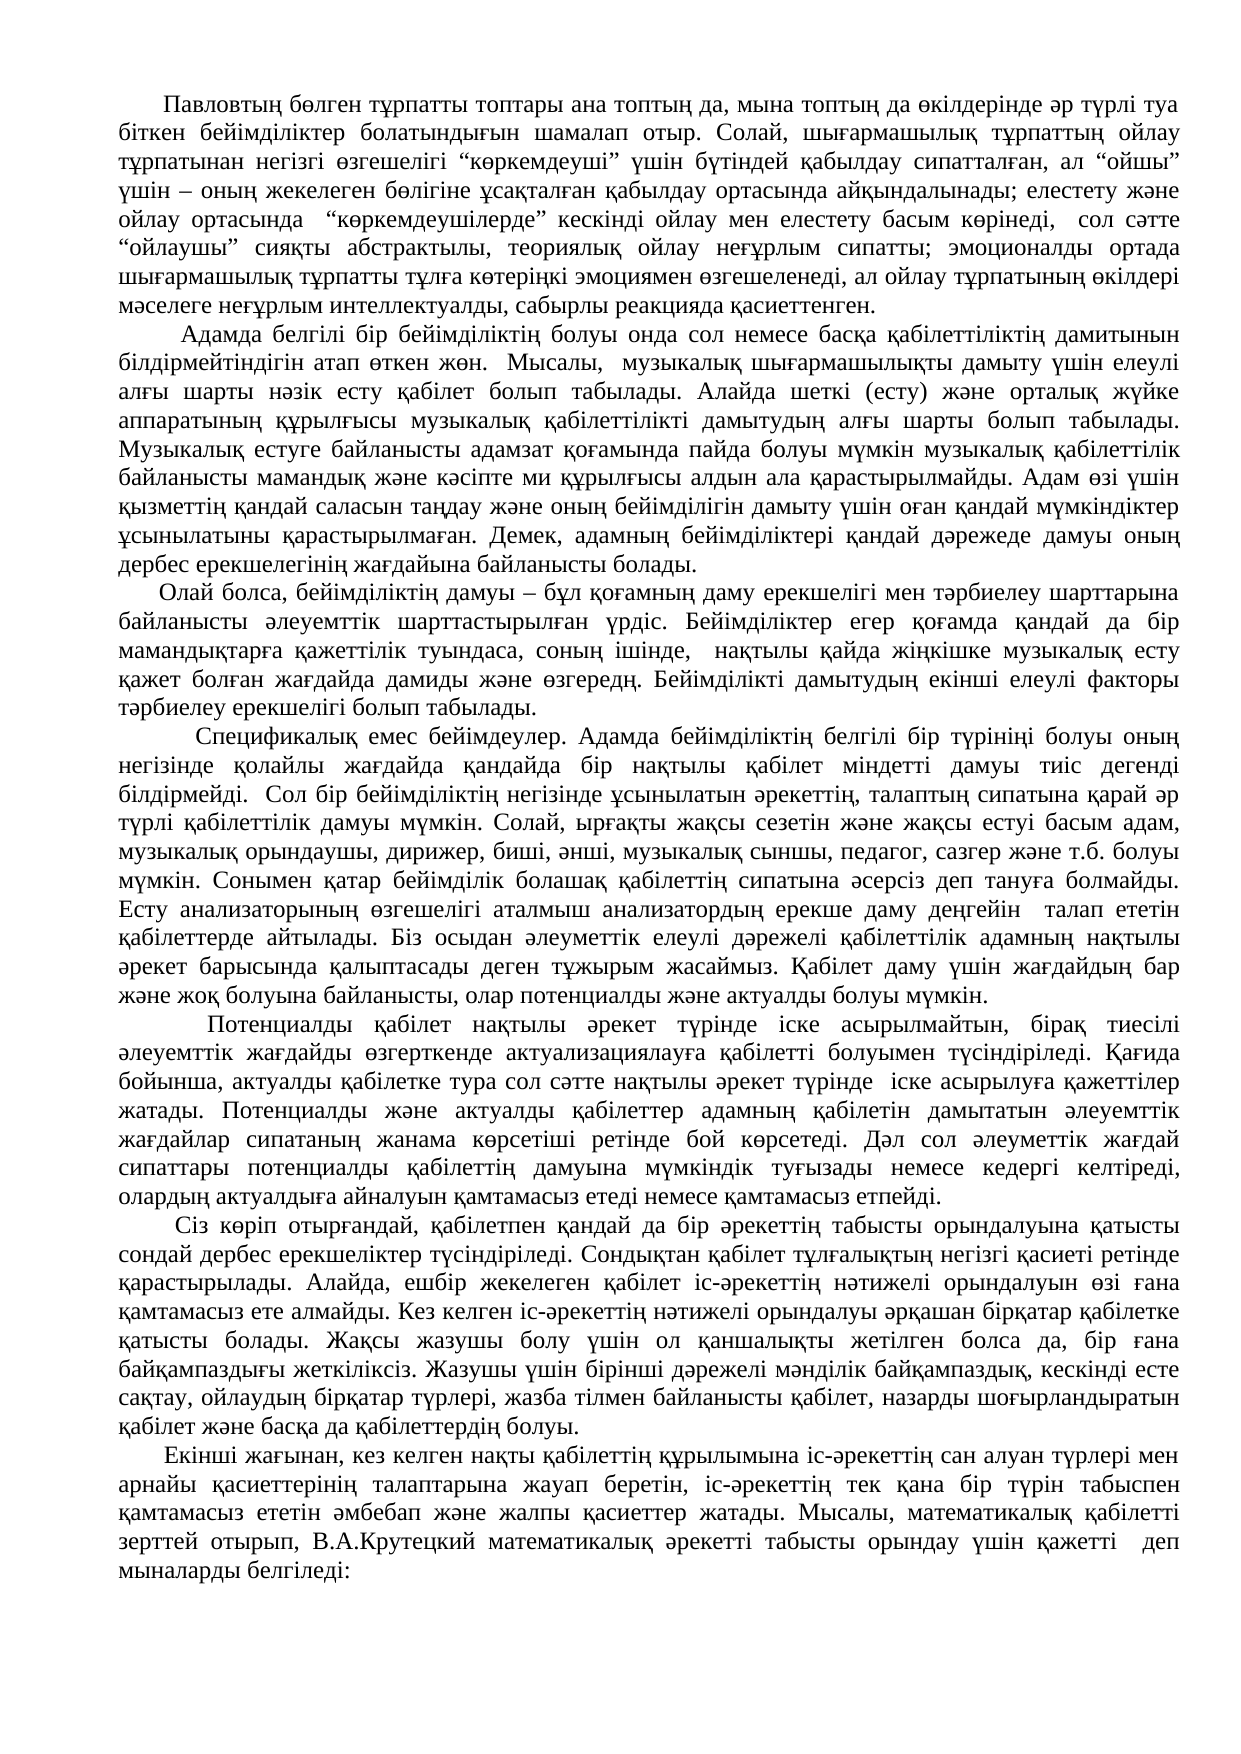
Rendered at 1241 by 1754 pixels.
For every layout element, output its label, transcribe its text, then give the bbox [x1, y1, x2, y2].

text Спецификалық емес бейімдеулер. Адамда бейімділіктің белгілі бір түрініңі болуы оның негізінде қолайлы жағдайда қандайда бір нақтылы қабілет міндетті дамуы тиіс дегенді білдірмейді. Сол бір бейімділіктің негізінде ұсынылатын әрекеттің, талаптың сипатына қарай әр түрлі қабілеттілік дамуы мүмкін. Солай, ырғақты жақсы сезетін және жақсы естуі басым адам, музыкалық орындаушы, дирижер, биші, әнші, музыкалық сыншы, педагог, сазгер және т.б. болуы мүмкін. Сонымен қатар бейімділік болашақ қабілеттің сипатына әсерсіз деп тануға болмайды. Есту анализаторының өзгешелігі аталмыш анализатордың ерекше даму деңгейін талап ететін қабілеттерде айтылады. Біз осыдан әлеуметтік елеулі дәрежелі қабілеттілік адамның нақтылы әрекет барысында қалыптасады деген тұжырым жасаймыз. Қабілет даму үшін жағдайдың бар және жоқ болуына байланысты, олар потенциалды және актуалды болуы мүмкін. [118, 721, 1181, 1009]
text Сіз көріп отырғандай, қабілетпен қандай да бір әрекеттің табысты орындалуына қатысты сондай дербес ерекшеліктер түсіндіріледі. Сондықтан қабілет тұлғалықтың негізгі қасиеті ретінде қарастырылады. Алайда, ешбір жекелеген қабілет іс-әрекеттің нәтижелі орындалуын өзі ғана қамтамасыз ете алмайды. Кез келген іс-әрекеттің нәтижелі орындалуы әрқашан бірқатар қабілетке қатысты болады. Жақсы жазушы болу үшін ол қаншалықты жетілген болса да, бір ғана байқампаздығы жеткіліксіз. Жазушы үшін бірінші дәрежелі мәнділік байқампаздық, кескінді есте сақтау, ойлаудың бірқатар түрлері, жазба тілмен байланысты қабілет, назарды шоғырландыратын қабілет және басқа да қабілеттердің болуы. [118, 1210, 1181, 1440]
text Екінші жағынан, кез келген нақты қабілеттің құрылымына іс-әрекеттің сан алуан түрлері мен арнайы қасиеттерінің талаптарына жауап беретін, іс-әрекеттің тек қана бір түрін табыспен қамтамасыз ететін әмбебап және жалпы қасиеттер жатады. Мысалы, математикалық қабілетті зерттей отырып, В.А.Крутецкий математикалық әрекетті табысты орындау үшін қажетті деп мыналарды белгіледі: [118, 1440, 1181, 1584]
text Павловтың бөлген тұрпатты топтары ана топтың да, мына топтың да өкілдерінде әр түрлі туа біткен бейімділіктер болатындығын шамалап отыр. Солай, шығармашылық тұрпаттың ойлау тұрпатынан негізгі өзгешелігі “көркемдеуші” үшін бүтіндей қабылдау сипатталған, ал “ойшы” үшін – оның жекелеген бөлігіне ұсақталған қабылдау ортасында айқындалынады; елестету және ойлау ортасында “көркемдеушілерде” кескінді ойлау мен елестету басым көрінеді, сол сәтте “ойлаушы” сияқты абстрактылы, теориялық ойлау неғұрлым сипатты; эмоционалды ортада шығармашылық тұрпатты тұлға көтеріңкі эмоциямен өзгешеленеді, ал ойлау тұрпатының өкілдері мәселеге неғұрлым интеллектуалды, сабырлы реакцияда қасиеттенген. [118, 89, 1181, 319]
text Адамда белгілі бір бейімділіктің болуы онда сол немесе басқа қабілеттіліктің дамитынын білдірмейтіндігін атап өткен жөн. Мысалы, музыкалық шығармашылықты дамыту үшін елеулі алғы шарты нәзік есту қабілет болып табылады. Алайда шеткі (есту) және орталық жүйке аппаратының құрылғысы музыкалық қабілеттілікті дамытудың алғы шарты болып табылады. Музыкалық естуге байланысты адамзат қоғамында пайда болуы мүмкін музыкалық қабілеттілік байланысты мамандық және кәсіпте ми құрылғысы алдын ала қарастырылмайды. Адам өзі үшін қызметтің қандай саласын таңдау және оның бейімділігін дамыту үшін оған қандай мүмкіндіктер ұсынылатыны қарастырылмаған. Демек, адамның бейімділіктері қандай дәрежеде дамуы оның дербес ерекшелегінің жағдайына байланысты болады. [118, 319, 1181, 577]
text Потенциалды қабілет нақтылы әрекет түрінде іске асырылмайтын, бірақ тиесілі әлеуемттік жағдайды өзгерткенде актуализациялауға қабілетті болуымен түсіндіріледі. Қағида бойынша, актуалды қабілетке тура сол сәтте нақтылы әрекет түрінде іске асырылуға қажеттілер жатады. Потенциалды және актуалды қабілеттер адамның қабілетін дамытатын әлеуемттік жағдайлар сипатаның жанама көрсетіші ретінде бой көрсетеді. Дәл сол әлеуметтік жағдай сипаттары потенциалды қабілеттің дамуына мүмкіндік туғызады немесе кедергі келтіреді, олардың актуалдыға айналуын қамтамасыз етеді немесе қамтамасыз етпейді. [118, 1009, 1181, 1210]
text Олай болса, бейімділіктің дамуы – бұл қоғамның даму ерекшелігі мен тәрбиелеу шарттарына байланысты әлеуемттік шарттастырылған үрдіс. Бейімділіктер егер қоғамда қандай да бір мамандықтарға қажеттілік туындаса, соның ішінде, нақтылы қайда жіңкішке музыкалық есту қажет болған жағдайда дамиды және өзгередң. Бейімділікті дамытудың екінші елеулі факторы тәрбиелеу ерекшелігі болып табылады. [118, 577, 1181, 721]
